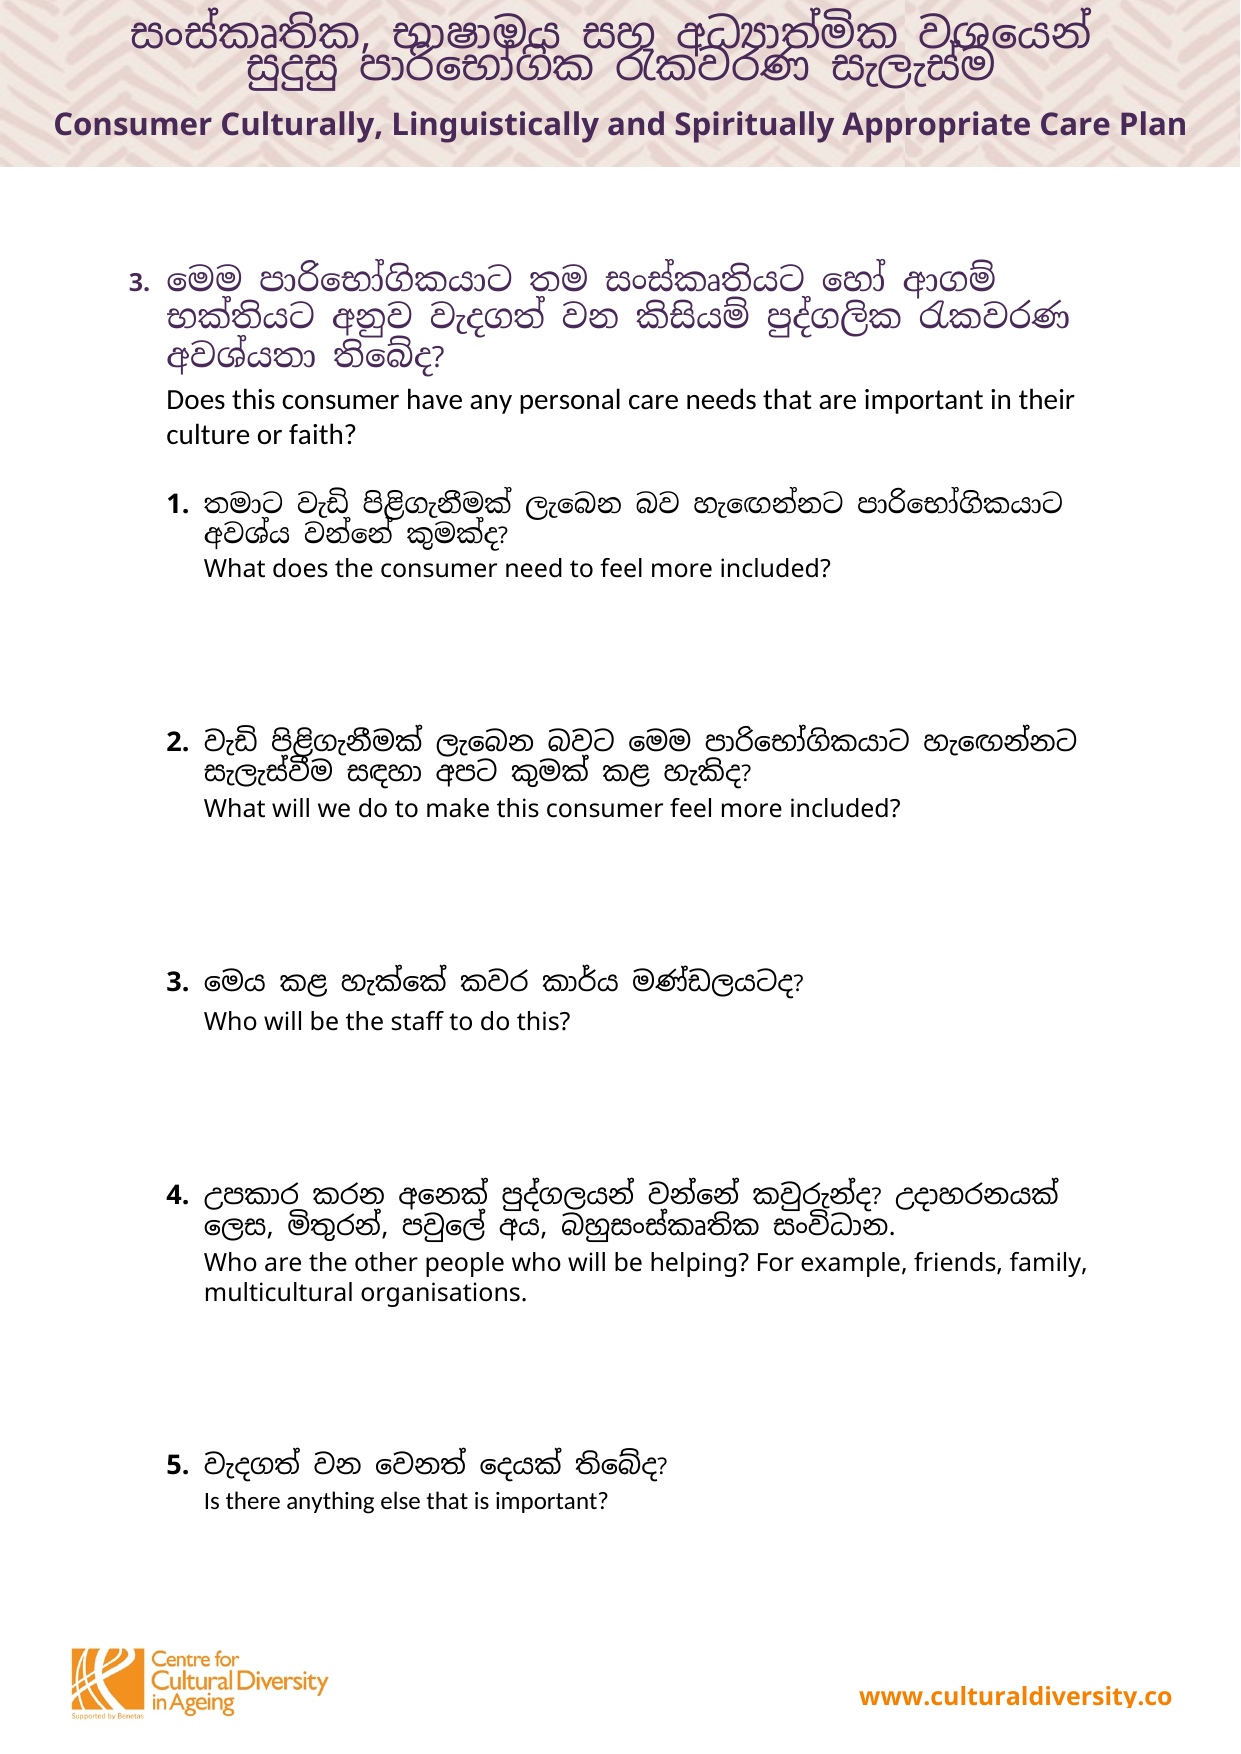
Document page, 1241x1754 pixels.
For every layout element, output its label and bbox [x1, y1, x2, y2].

picture [0, 0, 1241, 167]
picture [27, 1605, 358, 1754]
